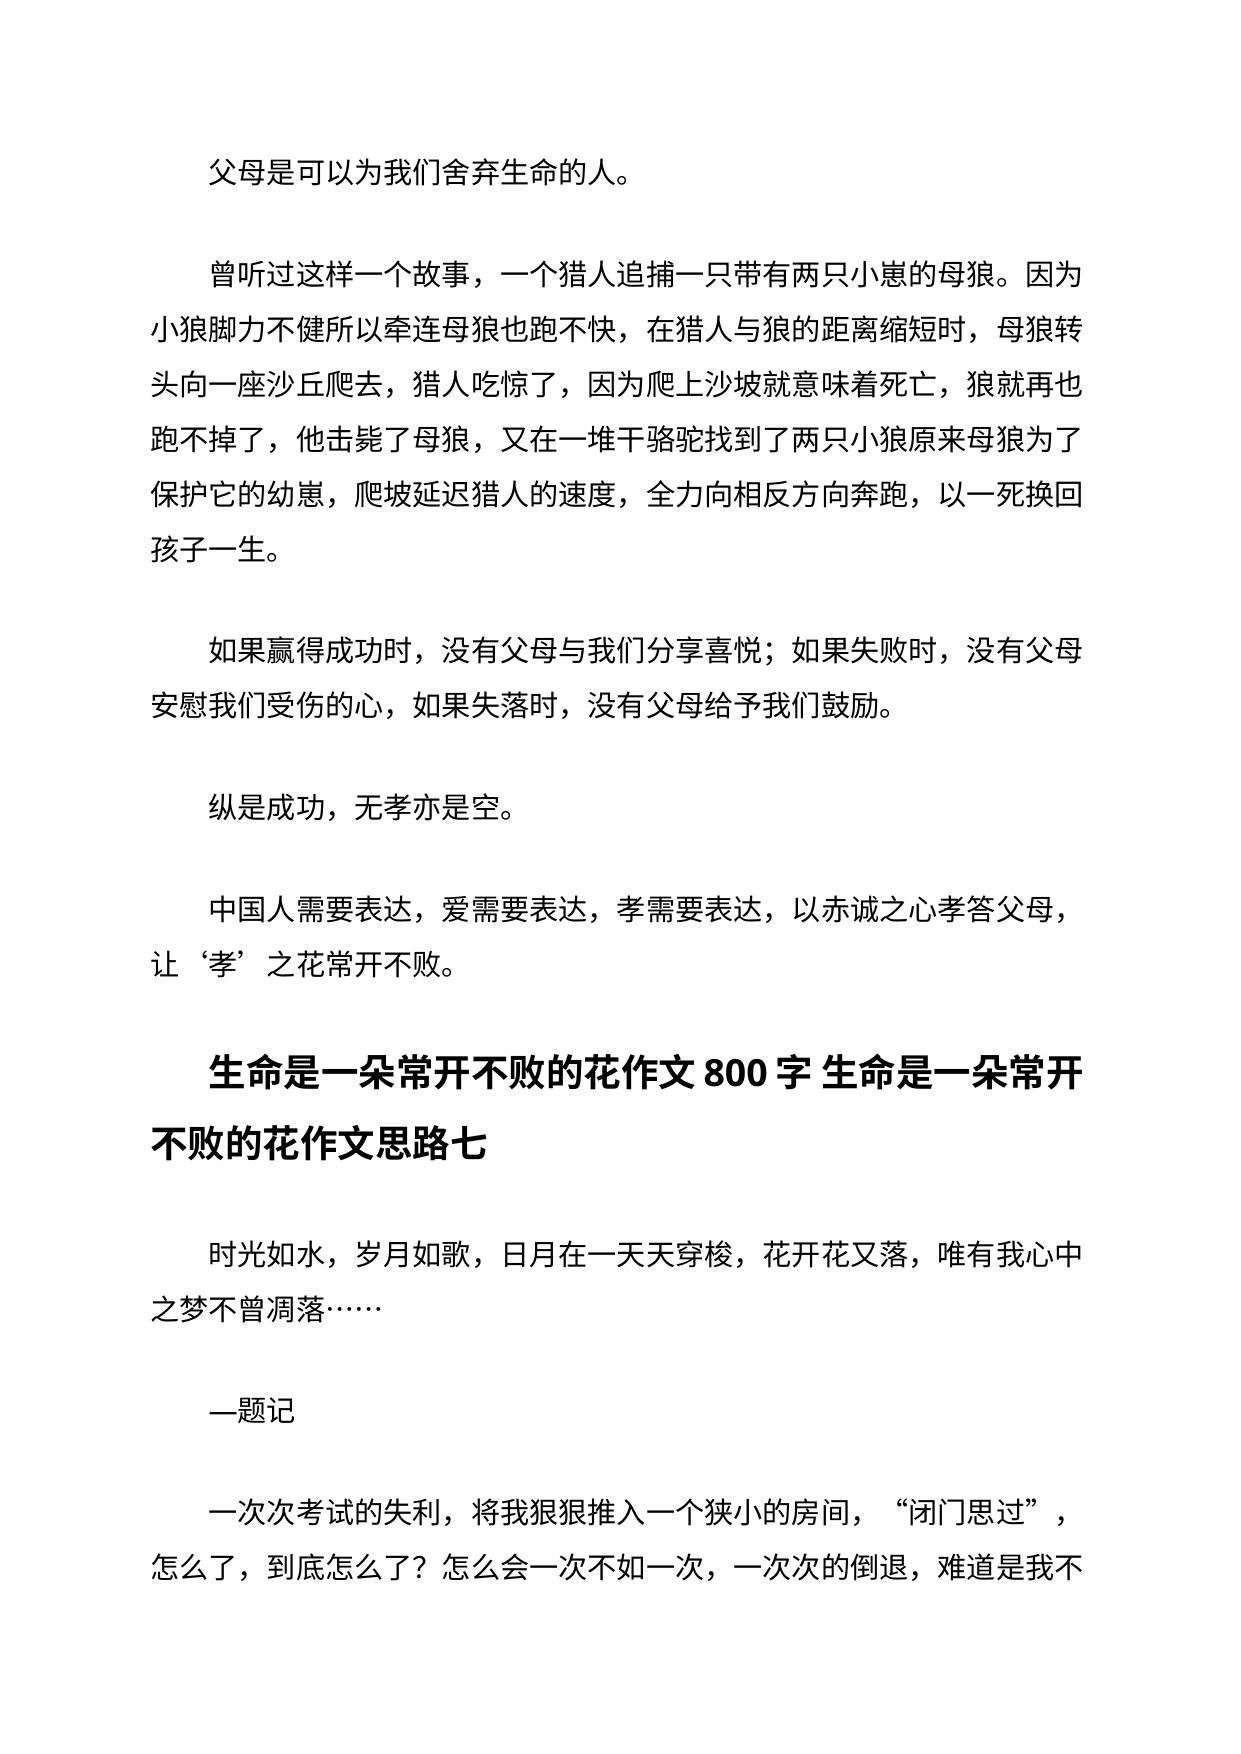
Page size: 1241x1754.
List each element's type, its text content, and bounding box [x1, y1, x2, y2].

text 曾听过这样一个故事，一个猎人追捕一只带有两只小崽的母狼。因为小狼脚力不健所以牵连母狼也跑不快，在猎人与狼的距离缩短时，母狼转头向一座沙丘爬去，猎人吃惊了，因为爬上沙坡就意味着死亡，狼就再也跑不掉了，他击毙了母狼，又在一堆干骆驼找到了两只小狼原来母狼为了保护它的幼崽，爬坡延迟猎人的速度，全力向相反方向奔跑，以一死换回孩子一生。 [150, 252, 1090, 568]
text 父母是可以为我们舍弃生命的人。 [150, 150, 1090, 192]
text 中国人需要表达，爱需要表达，孝需要表达，以赤诚之心孝答父母，让‘孝’之花常开不败。 [150, 886, 1090, 984]
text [150, 1490, 1090, 1587]
text —题记 [150, 1388, 1090, 1430]
text 时光如水，岁月如歌，日月在一天天穿梭，花开花又落，唯有我心中之梦不曾凋落…… [150, 1231, 1090, 1328]
text 纵是成功，无孝亦是空。 [150, 785, 1090, 827]
text 如果赢得成功时，没有父母与我们分享喜悦；如果失败时，没有父母安慰我们受伤的心，如果失落时，没有父母给予我们鼓励。 [150, 628, 1090, 725]
text 生命是一朵常开不败的花作文800字 生命是一朵常开不败的花作文思路七 [150, 1043, 1090, 1168]
